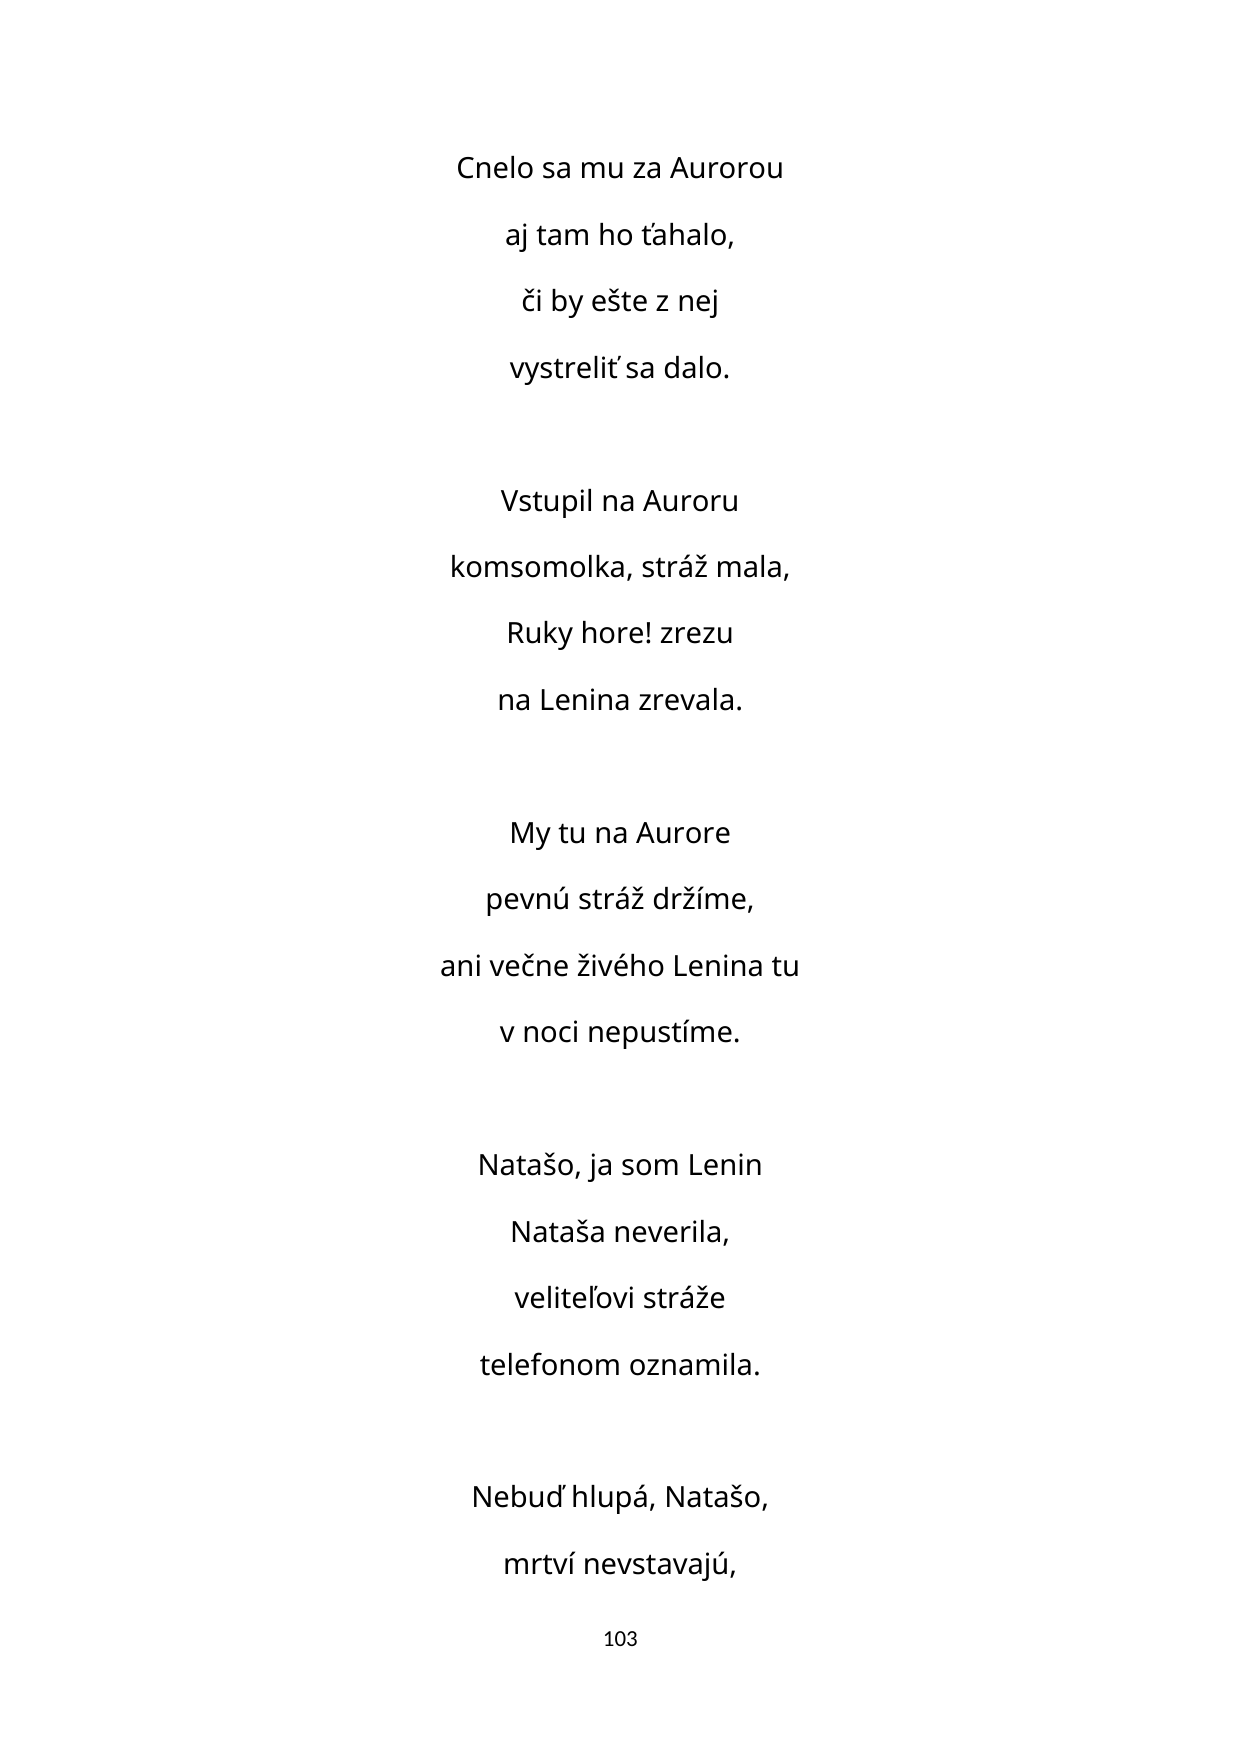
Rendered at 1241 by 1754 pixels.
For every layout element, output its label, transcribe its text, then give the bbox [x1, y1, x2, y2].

text Nebuď hlupá, Natašo, [148, 1477, 1093, 1516]
text Nataša neverila, [148, 1211, 1093, 1251]
text veliteľovi stráže [148, 1277, 1093, 1317]
text pevnú stráž držíme, [148, 879, 1093, 918]
text Natašo, ja som Lenin [148, 1144, 1093, 1184]
text Vstupil na Auroru [148, 480, 1093, 519]
text My tu na Aurore [148, 812, 1093, 852]
text ani večne živého Lenina tu [148, 945, 1093, 985]
text aj tam ho ťahalo, [148, 214, 1093, 254]
text vystreliť sa dalo. [148, 347, 1093, 387]
text či by ešte z nej [148, 281, 1093, 320]
text komsomolka, stráž mala, [148, 546, 1093, 586]
text Ruky hore! zrezu [148, 613, 1093, 652]
text v noci nepustíme. [148, 1012, 1093, 1051]
text telefonom oznamila. [148, 1344, 1093, 1383]
text Cnelo sa mu za Aurorou [148, 148, 1093, 187]
text mrtví nevstavajú, [148, 1543, 1093, 1583]
text na Lenina zrevala. [148, 679, 1093, 719]
